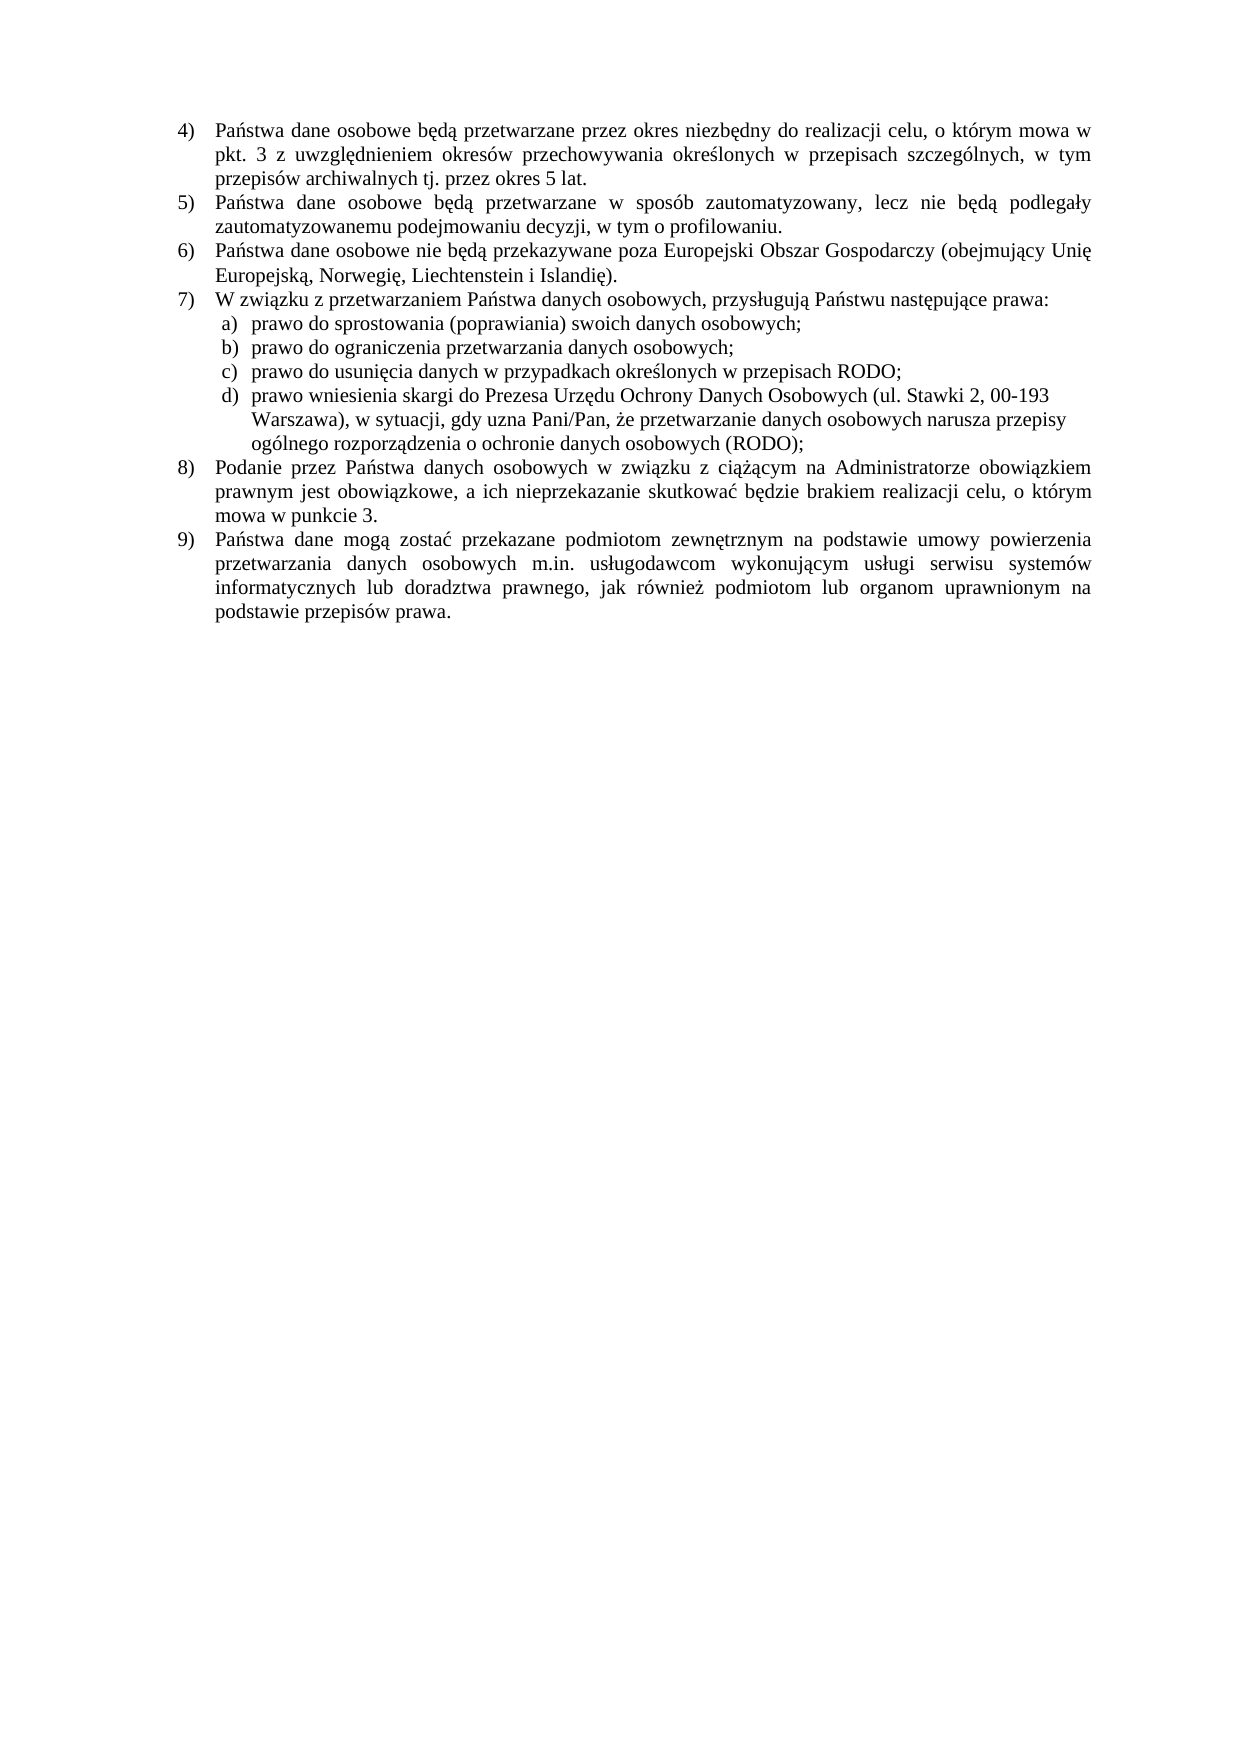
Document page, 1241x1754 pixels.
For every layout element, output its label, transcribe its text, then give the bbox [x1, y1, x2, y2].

list Podanie przez Państwa danych osobowych w związku z ciążącym na Administratorze obowiązkiem prawnym jest obowiązkowe, a ich nieprzekazanie skutkować będzie brakiem realizacji celu, o którym mowa w punkcie 3. [177, 455, 1093, 527]
list prawo do ograniczenia przetwarzania danych osobowych; [221, 335, 1093, 359]
list prawo do sprostowania (poprawiania) swoich danych osobowych; [221, 311, 1093, 335]
list Państwa dane mogą zostać przekazane podmiotom zewnętrznym na podstawie umowy powierzenia przetwarzania danych osobowych m.in. usługodawcom wykonującym usługi serwisu systemów informatycznych lub doradztwa prawnego, jak również podmiotom lub organom uprawnionym na podstawie przepisów prawa. [177, 527, 1093, 623]
list Państwa dane osobowe będą przetwarzane przez okres niezbędny do realizacji celu, o którym mowa w pkt. 3 z uwzględnieniem okresów przechowywania określonych w przepisach szczególnych, w tym przepisów archiwalnych tj. przez okres 5 lat. [177, 118, 1093, 190]
list Państwa dane osobowe będą przetwarzane w sposób zautomatyzowany, lecz nie będą podlegały zautomatyzowanemu podejmowaniu decyzji, w tym o profilowaniu. [177, 190, 1093, 238]
list prawo do usunięcia danych w przypadkach określonych w przepisach RODO; [221, 359, 1093, 383]
list prawo wniesienia skargi do Prezesa Urzędu Ochrony Danych Osobowych (ul. Stawki 2, 00-193 Warszawa), w sytuacji, gdy uzna Pani/Pan, że przetwarzanie danych osobowych narusza przepisy ogólnego rozporządzenia o ochronie danych osobowych (RODO); [221, 383, 1093, 455]
list W związku z przetwarzaniem Państwa danych osobowych, przysługują Państwu następujące prawa: [177, 287, 1093, 311]
list Państwa dane osobowe nie będą przekazywane poza Europejski Obszar Gospodarczy (obejmujący Unię Europejską, Norwegię, Liechtenstein i Islandię). [177, 238, 1093, 287]
